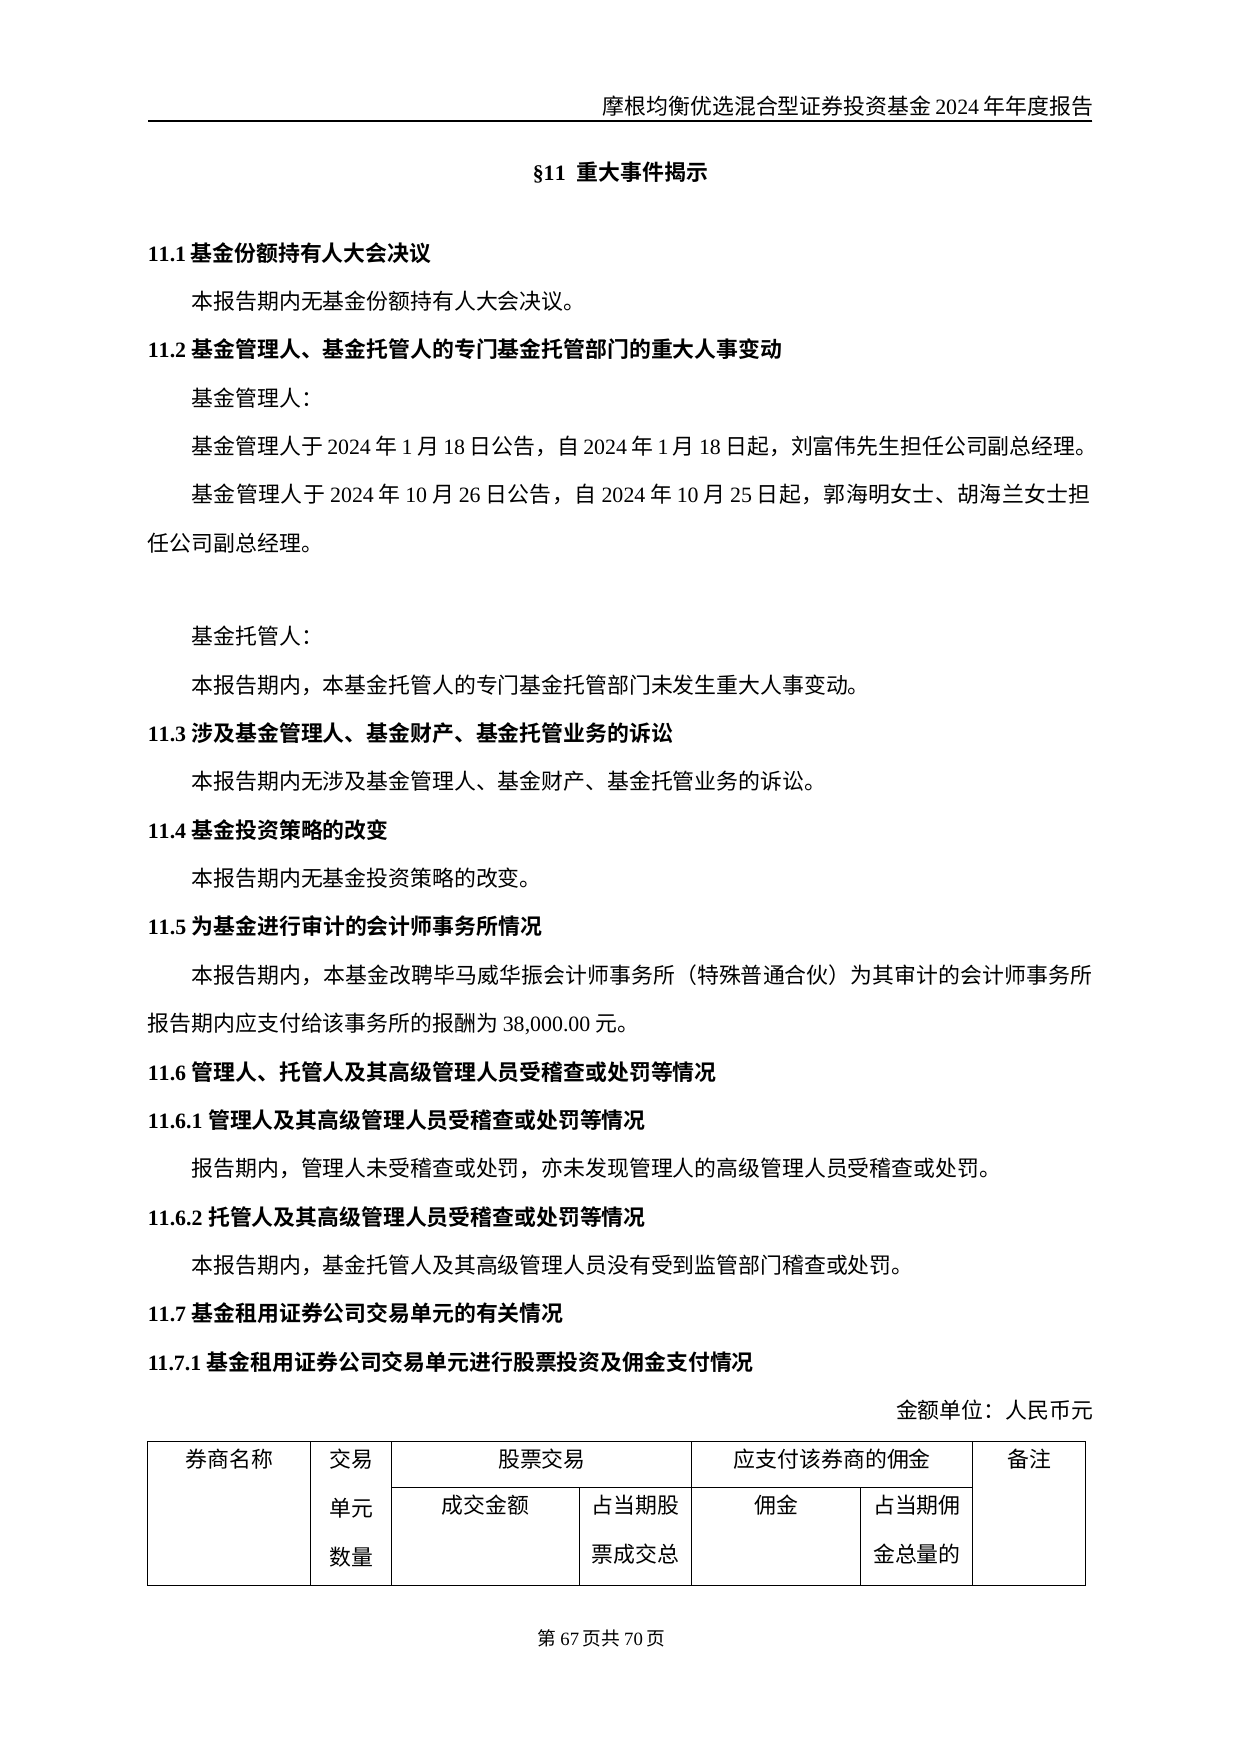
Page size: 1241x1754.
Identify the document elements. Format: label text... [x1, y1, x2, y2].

subtitle 11.6.2 托管人及其高级管理人员受稽查或处罚等情况 [148, 1199, 1092, 1232]
subtitle §11 重大事件揭示 [148, 154, 1092, 187]
text 基金管理人于2024年1月18日公告，自2024年1月18日起，刘富伟先生担任公司副总经理。 [148, 428, 1092, 461]
subtitle 11.4 基金投资策略的改变 [148, 812, 1092, 845]
text 本报告期内，基金托管人及其高级管理人员没有受到监管部门稽查或处罚。 [148, 1248, 1092, 1280]
text 报告期内，管理人未受稽查或处罚，亦未发现管理人的高级管理人员受稽查或处罚。 [148, 1151, 1092, 1183]
subtitle 11.2 基金管理人、基金托管人的专门基金托管部门的重大人事变动 [148, 332, 1092, 364]
subtitle 11.3 涉及基金管理人、基金财产、基金托管业务的诉讼 [148, 716, 1092, 748]
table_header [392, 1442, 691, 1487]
subtitle 11.6 管理人、托管人及其高级管理人员受稽查或处罚等情况 [148, 1054, 1092, 1087]
text 本报告期内，本基金托管人的专门基金托管部门未发生重大人事变动。 [148, 667, 1092, 700]
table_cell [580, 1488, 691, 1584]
subtitle 11.1基金份额持有人大会决议 [148, 235, 1092, 268]
subtitle 11.6.1 管理人及其高级管理人员受稽查或处罚等情况 [148, 1103, 1092, 1135]
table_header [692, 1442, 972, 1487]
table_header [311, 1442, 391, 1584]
text 金额单位：人民币元 [148, 1393, 1092, 1425]
text 基金管理人： [148, 380, 1092, 413]
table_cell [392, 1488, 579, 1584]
text 11.7.1 基金租用证券公司交易单元进行股票投资及佣金支付情况 [148, 1344, 1092, 1377]
subtitle 11.7 基金租用证券公司交易单元的有关情况 [148, 1296, 1092, 1328]
text 本报告期内无涉及基金管理人、基金财产、基金托管业务的诉讼。 [148, 764, 1092, 796]
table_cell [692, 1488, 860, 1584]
text 本报告期内无基金份额持有人大会决议。 [148, 283, 1092, 316]
subtitle 11.5 为基金进行审计的会计师事务所情况 [148, 909, 1092, 941]
text 基金管理人于2024年10月26日公告，自2024年10月25日起，郭海明女士、胡海兰女士担任公司副总经理。 [148, 477, 1092, 558]
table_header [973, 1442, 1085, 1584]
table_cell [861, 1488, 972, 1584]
text 本报告期内无基金投资策略的改变。 [148, 861, 1092, 893]
text 本报告期内，本基金改聘毕马威华振会计师事务所（特殊普通合伙）为其审计的会计师事务所。报告期内应支付给该事务所的报酬为 38,000.00 元。 [148, 957, 1092, 1038]
text 基金托管人： [148, 619, 1092, 651]
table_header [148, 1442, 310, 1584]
